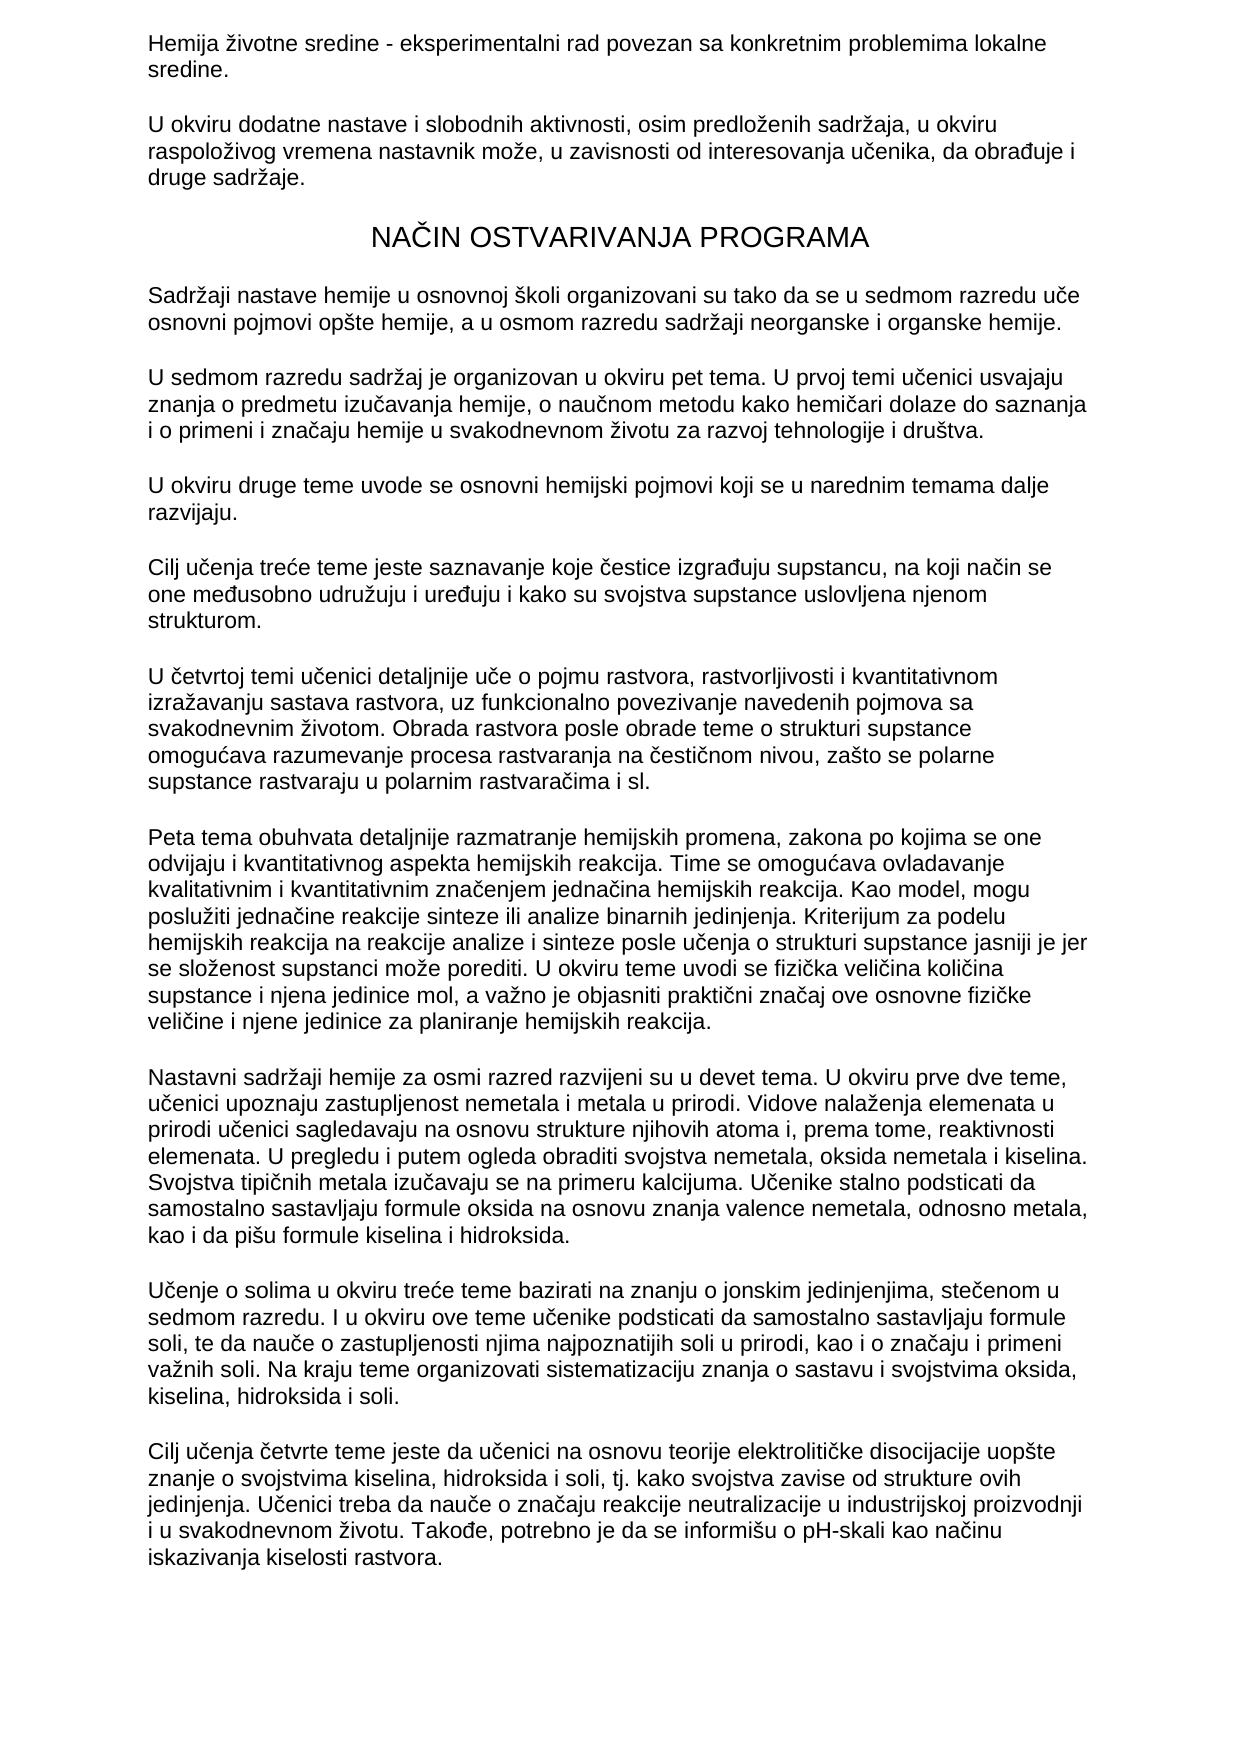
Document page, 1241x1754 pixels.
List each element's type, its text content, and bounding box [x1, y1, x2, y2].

text Cilj učenja treće teme jeste saznavanje koje čestice izgrađuju supstancu, na koji način se one međusobno udružuju i uređuju i kako su svojstva supstance uslovljena njenom strukturom. [148, 554, 1093, 633]
text Hemija životne sredine - eksperimentalni rad povezan sa konkretnim problemima lokalne sredine. [148, 29, 1093, 82]
text U sedmom razredu sadržaj je organizovan u okviru pet tema. U prvoj temi učenici usvajaju znanja o predmetu izučavanja hemije, o naučnom metodu kako hemičari dolaze do saznanja i o primeni i značaju hemije u svakodnevnom životu za razvoj tehnologije i društva. [148, 364, 1093, 443]
text Cilj učenja četvrte teme jeste da učenici na osnovu teorije elektrolitičke disocijacije uopšte znanje o svojstvima kiselina, hidroksida i soli, tj. kako svojstva zavise od strukture ovih jedinjenja. Učenici treba da nauče o značaju reakcije neutralizacije u industrijskoj proizvodnji i u svakodnevnom životu. Takođe, potrebno je da se informišu o pH-skali kao načinu iskazivanja kiselosti rastvora. [148, 1438, 1093, 1570]
text Sadržaji nastave hemije u osnovnoj školi organizovani su tako da se u sedmom razredu uče osnovni pojmovi opšte hemije, a u osmom razredu sadržaji neorganske i organske hemije. [148, 282, 1093, 335]
text NAČIN OSTVARIVANJA PROGRAMA [148, 220, 1093, 253]
text U okviru druge teme uvode se osnovni hemijski pojmovi koji se u narednim temama dalje razvijaju. [148, 472, 1093, 525]
text U okviru dodatne nastave i slobodnih aktivnosti, osim predloženih sadržaja, u okviru raspoloživog vremena nastavnik može, u zavisnosti od interesovanja učenika, da obrađuje i druge sadržaje. [148, 111, 1093, 191]
text Nastavni sadržaji hemije za osmi razred razvijeni su u devet tema. U okviru prve dve teme, učenici upoznaju zastupljenost nemetala i metala u prirodi. Vidove nalaženja elemenata u prirodi učenici sagledavaju na osnovu strukture njihovih atoma i, prema tome, reaktivnosti elemenata. U pregledu i putem ogleda obraditi svojstva nemetala, oksida nemetala i kiselina. Svojstva tipičnih metala izučavaju se na primeru kalcijuma. Učenike stalno podsticati da samostalno sastavljaju formule oksida na osnovu znanja valence nemetala, odnosno metala, kao i da pišu formule kiselina i hidroksida. [148, 1063, 1093, 1248]
text U četvrtoj temi učenici detaljnije uče o pojmu rastvora, rastvorljivosti i kvantitativnom izražavanju sastava rastvora, uz funkcionalno povezivanje navedenih pojmova sa svakodnevnim životom. Obrada rastvora posle obrade teme o strukturi supstance omogućava razumevanje procesa rastvaranja na čestičnom nivou, zašto se polarne supstance rastvaraju u polarnim rastvaračima i sl. [148, 663, 1093, 794]
text Peta tema obuhvata detaljnije razmatranje hemijskih promena, zakona po kojima se one odvijaju i kvantitativnog aspekta hemijskih reakcija. Time se omogućava ovladavanje kvalitativnim i kvantitativnim značenjem jednačina hemijskih reakcija. Kao model, mogu poslužiti jednačine reakcije sinteze ili analize binarnih jedinjenja. Kriterijum za podelu hemijskih reakcija na reakcije analize i sinteze posle učenja o strukturi supstance jasniji je jer se složenost supstanci može porediti. U okviru teme uvodi se fizička veličina količina supstance i njena jedinice mol, a važno je objasniti praktični značaj ove osnovne fizičke veličine i njene jedinice za planiranje hemijskih reakcija. [148, 823, 1093, 1034]
text Učenje o solima u okviru treće teme bazirati na znanju o jonskim jedinjenjima, stečenom u sedmom razredu. I u okviru ove teme učenike podsticati da samostalno sastavljaju formule soli, te da nauče o zastupljenosti njima najpoznatijih soli u prirodi, kao i o značaju i primeni važnih soli. Na kraju teme organizovati sistematizaciju znanja o sastavu i svojstvima oksida, kiselina, hidroksida i soli. [148, 1277, 1093, 1409]
